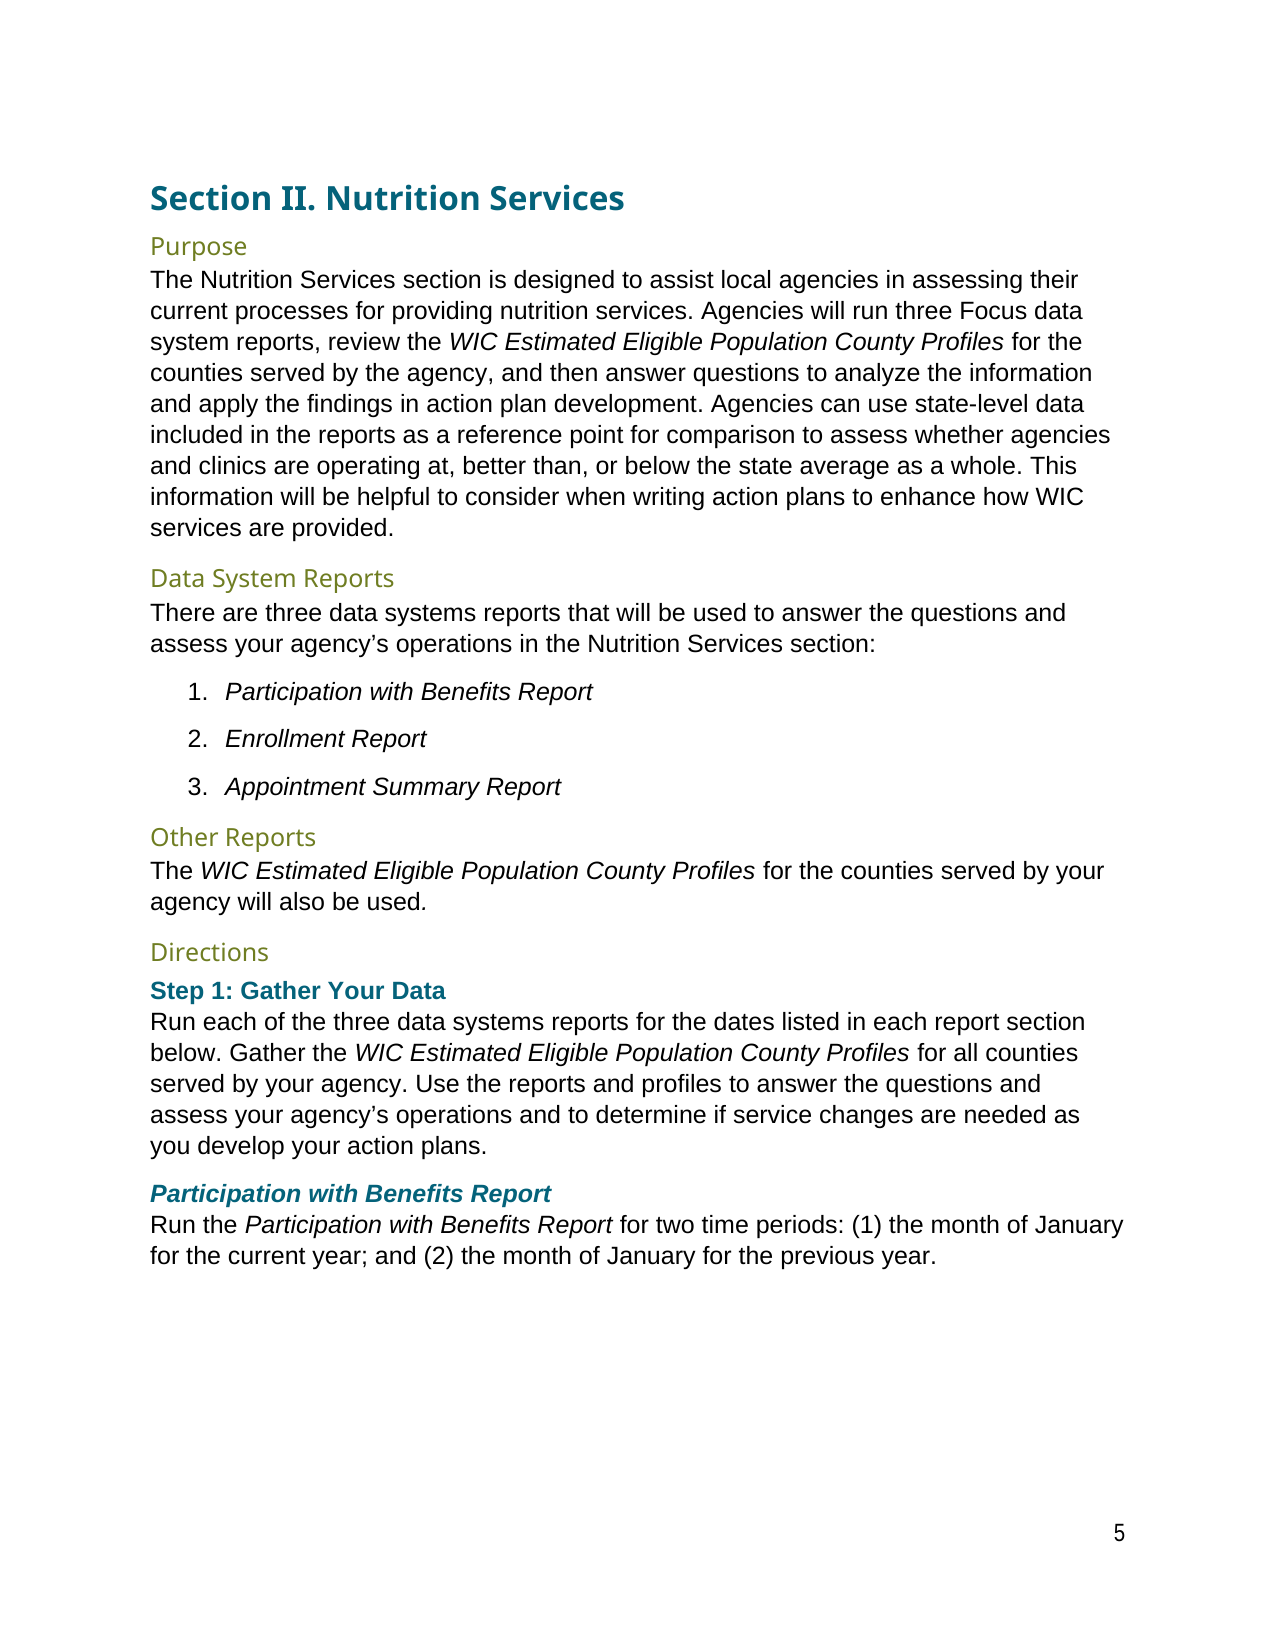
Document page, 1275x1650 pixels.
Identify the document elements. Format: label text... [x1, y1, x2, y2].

subtitle Section II. Nutrition Services [150, 175, 1125, 220]
subtitle Participation with Benefits Report [150, 1179, 1125, 1208]
text The Nutrition Services section is designed to assist local agencies in assessing their current processes for providing nutrition services. Agencies will run three Focus data system reports, review the WIC Estimated Eligible Population County Profiles for the counties served by the agency, and then answer questions to analyze the information and apply the findings in action plan development. Agencies can use state-level data included in the reports as a reference point for comparison to assess whether agencies and clinics are operating at, better than, or below the state average as a whole. This information will be helpful to consider when writing action plans to enhance how WIC services are provided. [150, 265, 1125, 542]
subtitle Directions [150, 935, 1125, 969]
text There are three data systems reports that will be used to answer the questions and assess your agency’s operations in the Nutrition Services section: [150, 598, 1125, 657]
text Run the Participation with Benefits Report for two time periods: (1) the month of January for the current year; and (2) the month of January for the previous year. [150, 1210, 1125, 1270]
subtitle Step 1: Gather Your Data [150, 976, 1125, 1005]
list Enrollment Report [187, 724, 1125, 753]
subtitle Data System Reports [150, 561, 1125, 595]
list Appointment Summary Report [187, 772, 1125, 801]
subtitle Other Reports [150, 819, 1125, 854]
subtitle Purpose [150, 228, 1125, 262]
text Run each of the three data systems reports for the dates listed in each report section below. Gather the WIC Estimated Eligible Population County Profiles for all counties served by your agency. Use the reports and profiles to answer the questions and assess your agency’s operations and to determine if service changes are needed as you develop your action plans. [150, 1007, 1125, 1160]
text The WIC Estimated Eligible Population County Profiles for the counties served by your agency will also be used. [150, 856, 1125, 916]
list Participation with Benefits Report [187, 676, 1125, 705]
